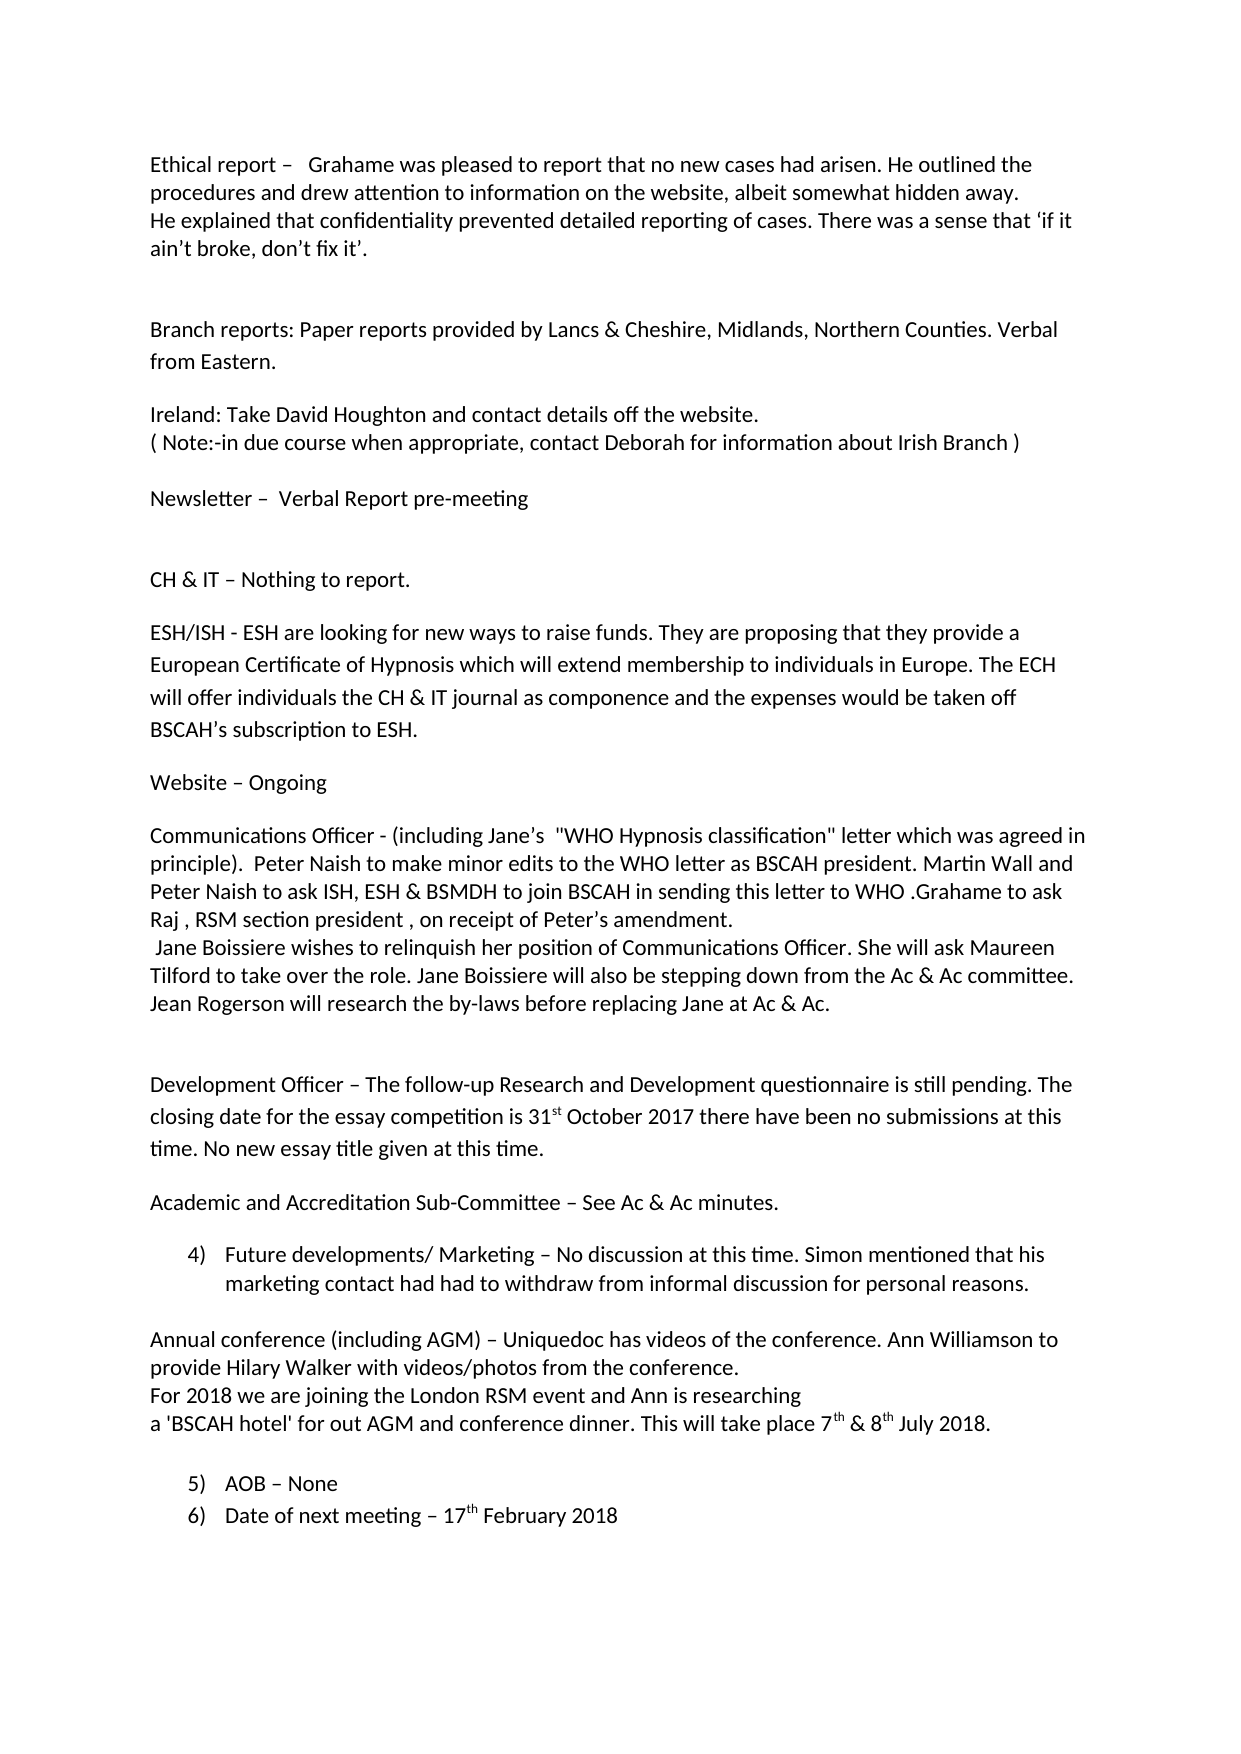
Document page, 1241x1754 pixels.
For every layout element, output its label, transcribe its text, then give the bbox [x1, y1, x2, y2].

text He explained that confidentiality prevented detailed reporting of cases. There was a sense that ‘if it ain’t broke, don’t fix it’. [150, 206, 1090, 262]
text Communications Officer - (including Jane’s "WHO Hypnosis classification" letter which was agreed in principle). Peter Naish to make minor edits to the WHO letter as BSCAH president. Martin Wall and Peter Naish to ask ISH, ESH & BSMDH to join BSCAH in sending this letter to WHO .Grahame to ask Raj , RSM section president , on receipt of Peter’s amendment. [150, 821, 1090, 933]
text Website – Ongoing [150, 768, 1090, 796]
text Newsletter – Verbal Report pre-meeting [150, 484, 1090, 512]
text Development Officer – The follow-up Research and Development questionnaire is still pending. The closing date for the essay competition is 31st October 2017 there have been no submissions at this time. No new essay title given at this time. [150, 1070, 1090, 1163]
text Annual conference (including AGM) – Uniquedoc has videos of the conference. Ann Williamson to provide Hilary Walker with videos/photos from the conference. [150, 1325, 1090, 1381]
list AOB – None [187, 1469, 1090, 1497]
text Ireland: Take David Houghton and contact details off the website. [150, 400, 1090, 428]
text Branch reports: Paper reports provided by Lancs & Cheshire, Midlands, Northern Counties. Verbal from Eastern. [150, 315, 1090, 375]
text Ethical report – Grahame was pleased to report that no new cases had arisen. He outlined the procedures and drew attention to information on the website, albeit somewhat hidden away. [150, 150, 1090, 206]
text Jane Boissiere wishes to relinquish her position of Communications Officer. She will ask Maureen Tilford to take over the role. Jane Boissiere will also be stepping down from the Ac & Ac committee. Jean Rogerson will research the by-laws before replacing Jane at Ac & Ac. [150, 933, 1090, 1017]
list Date of next meeting – 17th February 2018 [187, 1501, 1090, 1529]
text For 2018 we are joining the London RSM event and Ann is researching a 'BSCAH hotel' for out AGM and conference dinner. This will take place 7th & 8th July 2018. [150, 1381, 1090, 1437]
list Future developments/ Marketing – No discussion at this time. Simon mentioned that his marketing contact had had to withdraw from informal discussion for personal reasons. [187, 1241, 1090, 1297]
text CH & IT – Nothing to report. [150, 565, 1090, 593]
text ( Note:-in due course when appropriate, contact Deborah for information about Irish Branch ) [150, 428, 1090, 456]
text ESH/ISH - ESH are looking for new ways to raise funds. They are proposing that they provide a European Certificate of Hypnosis which will extend membership to individuals in Europe. The ECH will offer individuals the CH & IT journal as componence and the expenses would be taken off BSCAH’s subscription to ESH. [150, 618, 1090, 743]
text Academic and Accreditation Sub-Committee – See Ac & Ac minutes. [150, 1188, 1090, 1216]
